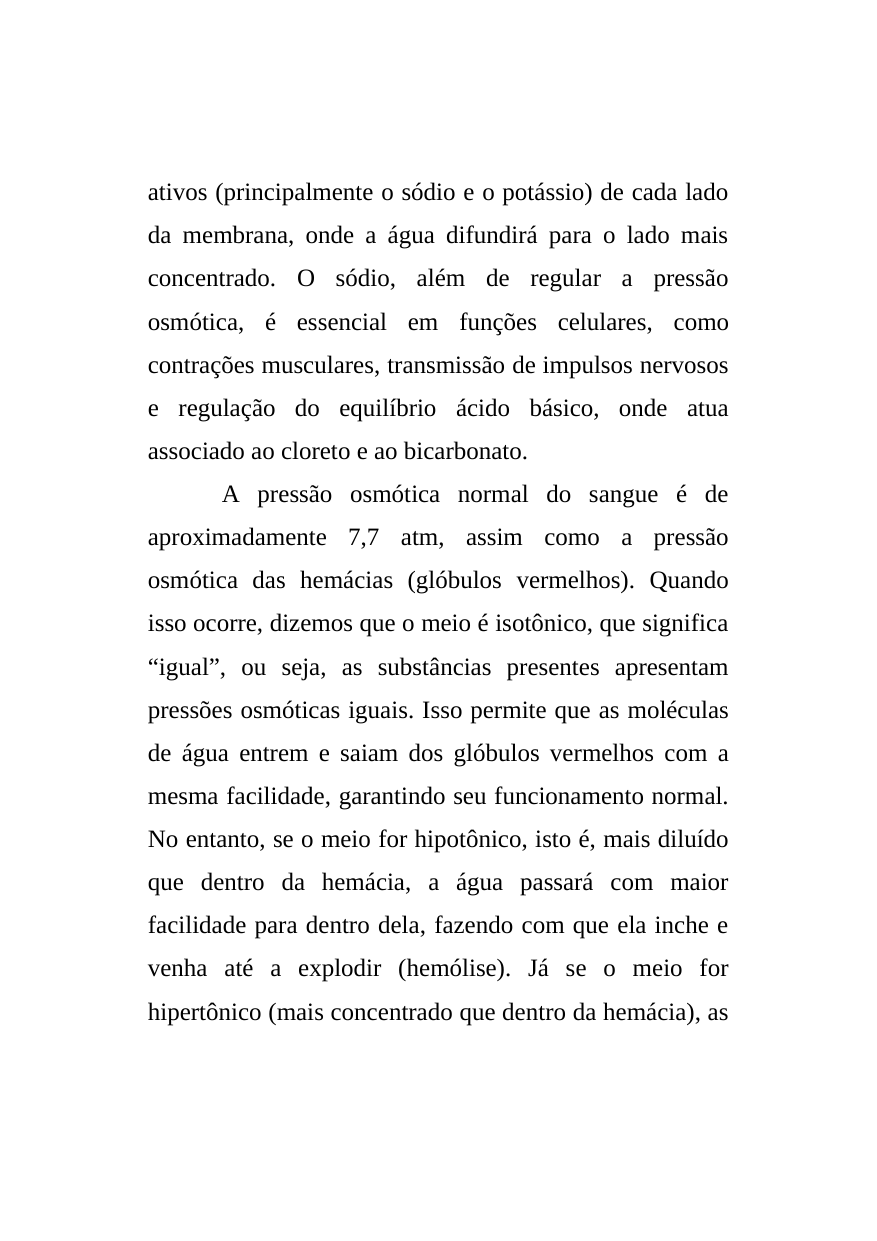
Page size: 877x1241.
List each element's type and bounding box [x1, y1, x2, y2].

text [148, 479, 729, 1025]
text [148, 177, 729, 465]
